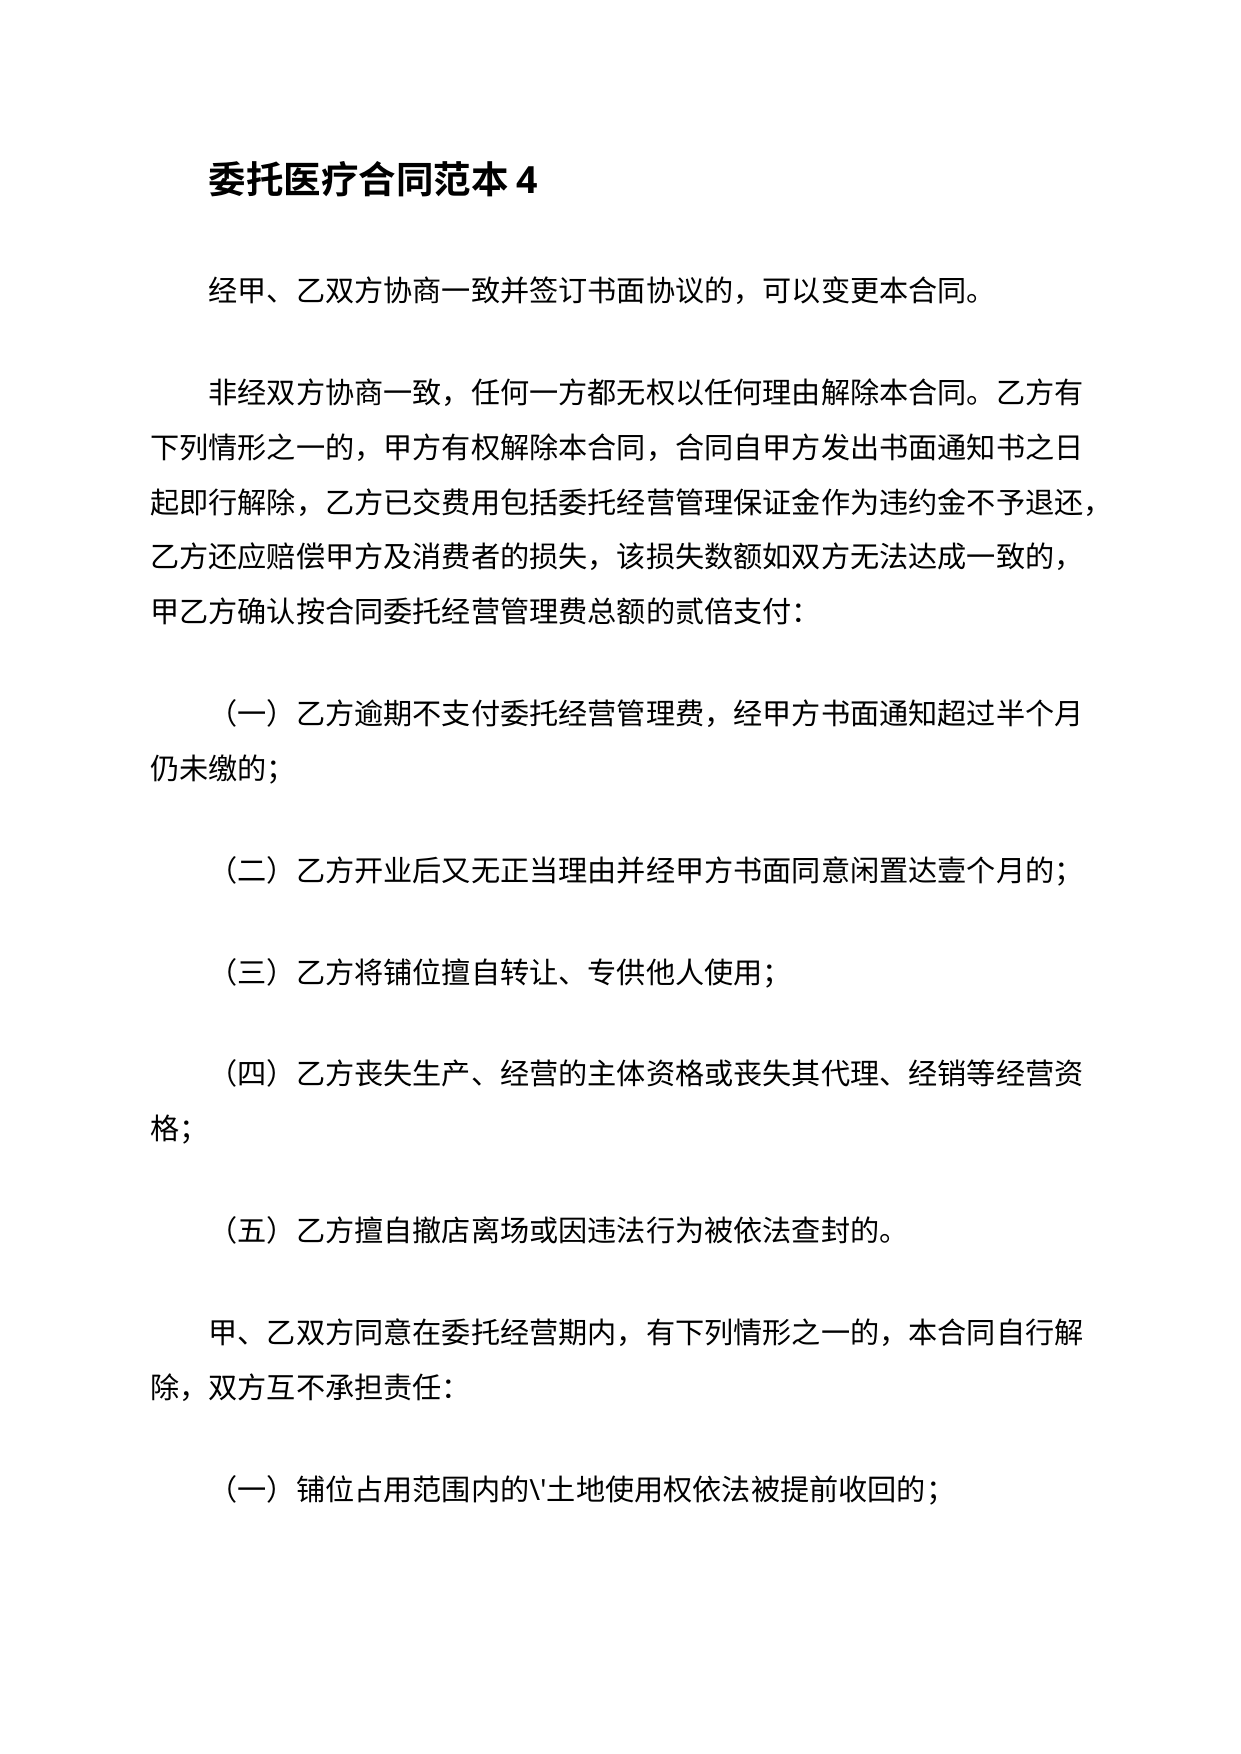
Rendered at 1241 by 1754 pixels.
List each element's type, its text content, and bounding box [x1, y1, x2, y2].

text 非经双方协商一致，任何一方都无权以任何理由解除本合同。乙方有下列情形之一的，甲方有权解除本合同，合同自甲方发出书面通知书之日起即行解除，乙方已交费用包括委托经营管理保证金作为违约金不予退还，乙方还应赔偿甲方及消费者的损失，该损失数额如双方无法达成一致的，甲乙方确认按合同委托经营管理费总额的贰倍支付： [150, 369, 1090, 631]
text 经甲、乙双方协商一致并签订书面协议的，可以变更本合同。 [150, 268, 1090, 310]
text （一）乙方逾期不支付委托经营管理费，经甲方书面通知超过半个月仍未缴的； [150, 691, 1090, 788]
text 委托医疗合同范本4 [150, 150, 1090, 204]
text （三）乙方将铺位擅自转让、专供他人使用； [150, 949, 1090, 991]
text （二）乙方开业后又无正当理由并经甲方书面同意闲置达壹个月的； [150, 847, 1090, 890]
text （五）乙方擅自撤店离场或因违法行为被依法查封的。 [150, 1208, 1090, 1250]
text （一）铺位占用范围内的\'土地使用权依法被提前收回的； [150, 1466, 1090, 1508]
text 甲、乙双方同意在委托经营期内，有下列情形之一的，本合同自行解除，双方互不承担责任： [150, 1309, 1090, 1407]
text （四）乙方丧失生产、经营的主体资格或丧失其代理、经销等经营资格； [150, 1051, 1090, 1148]
